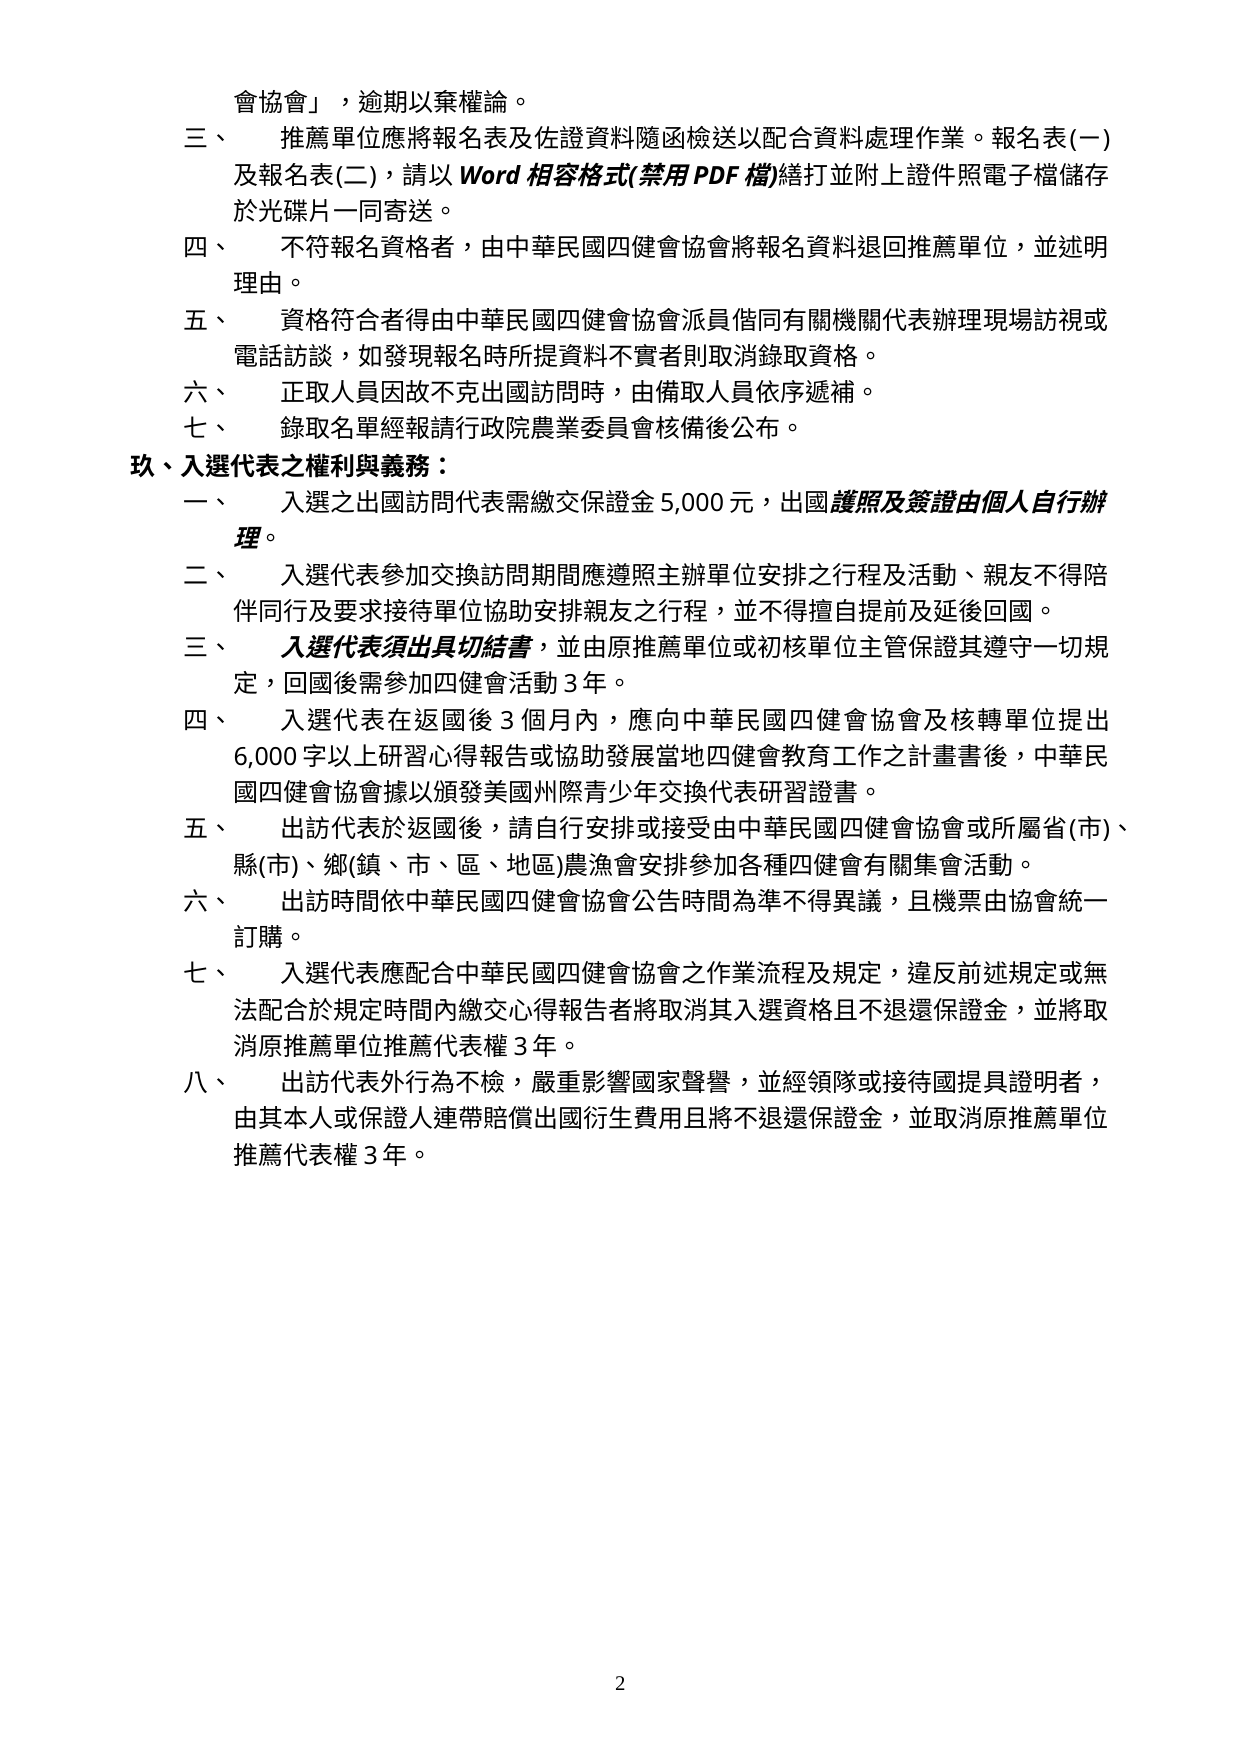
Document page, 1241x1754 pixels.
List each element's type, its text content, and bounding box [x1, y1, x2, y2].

text 出訪代表於返國後，請自行安排或接受由中華民國四健會協會或所屬省(市)、縣(市)、鄉(鎮、市、區、地區)農漁會安排參加各種四健會有關集會活動。 [183, 809, 1110, 881]
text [183, 83, 1110, 119]
text 出訪時間依中華民國四健會協會公告時間為準不得異議，且機票由協會統一訂購。 [183, 881, 1110, 954]
text 入選代表參加交換訪問期間應遵照主辦單位安排之行程及活動、親友不得陪伴同行及要求接待單位協助安排親友之行程，並不得擅自提前及延後回國。 [183, 555, 1110, 628]
text 資格符合者得由中華民國四健會協會派員偕同有關機關代表辦理現場訪視或電話訪談，如發現報名時所提資料不實者則取消錄取資格。 [183, 300, 1110, 373]
text 不符報名資格者，由中華民國四健會協會將報名資料退回推薦單位，並述明理由。 [183, 228, 1110, 300]
text 入選代表須出具切結書，並由原推薦單位或初核單位主管保證其遵守一切規定，回國後需參加四健會活動3年。 [183, 628, 1110, 700]
text 出訪代表外行為不檢，嚴重影響國家聲譽，並經領隊或接待國提具證明者，由其本人或保證人連帶賠償出國衍生費用且將不退還保證金，並取消原推薦單位推薦代表權3年。 [183, 1063, 1110, 1171]
list 入選之出國訪問代表需繳交保證金5,000元，出國護照及簽證由個人自行辦理。 [183, 483, 1110, 555]
text 推薦單位應將報名表及佐證資料隨函檢送以配合資料處理作業。報名表(ㄧ)及報名表(二)，請以Word相容格式(禁用PDF檔)繕打並附上證件照電子檔儲存於光碟片一同寄送。 [183, 119, 1110, 228]
text 錄取名單經報請行政院農業委員會核備後公布。 [183, 409, 1110, 445]
text 玖、入選代表之權利與義務： [130, 445, 1110, 483]
text 正取人員因故不克出國訪問時，由備取人員依序遞補。 [183, 373, 1110, 409]
text 入選代表在返國後3個月內，應向中華民國四健會協會及核轉單位提出6,000字以上研習心得報告或協助發展當地四健會教育工作之計畫書後，中華民國四健會協會據以頒發美國州際青少年交換代表研習證書。 [183, 700, 1110, 809]
text 入選代表應配合中華民國四健會協會之作業流程及規定，違反前述規定或無法配合於規定時間內繳交心得報告者將取消其入選資格且不退還保證金，並將取消原推薦單位推薦代表權3年。 [183, 954, 1110, 1063]
